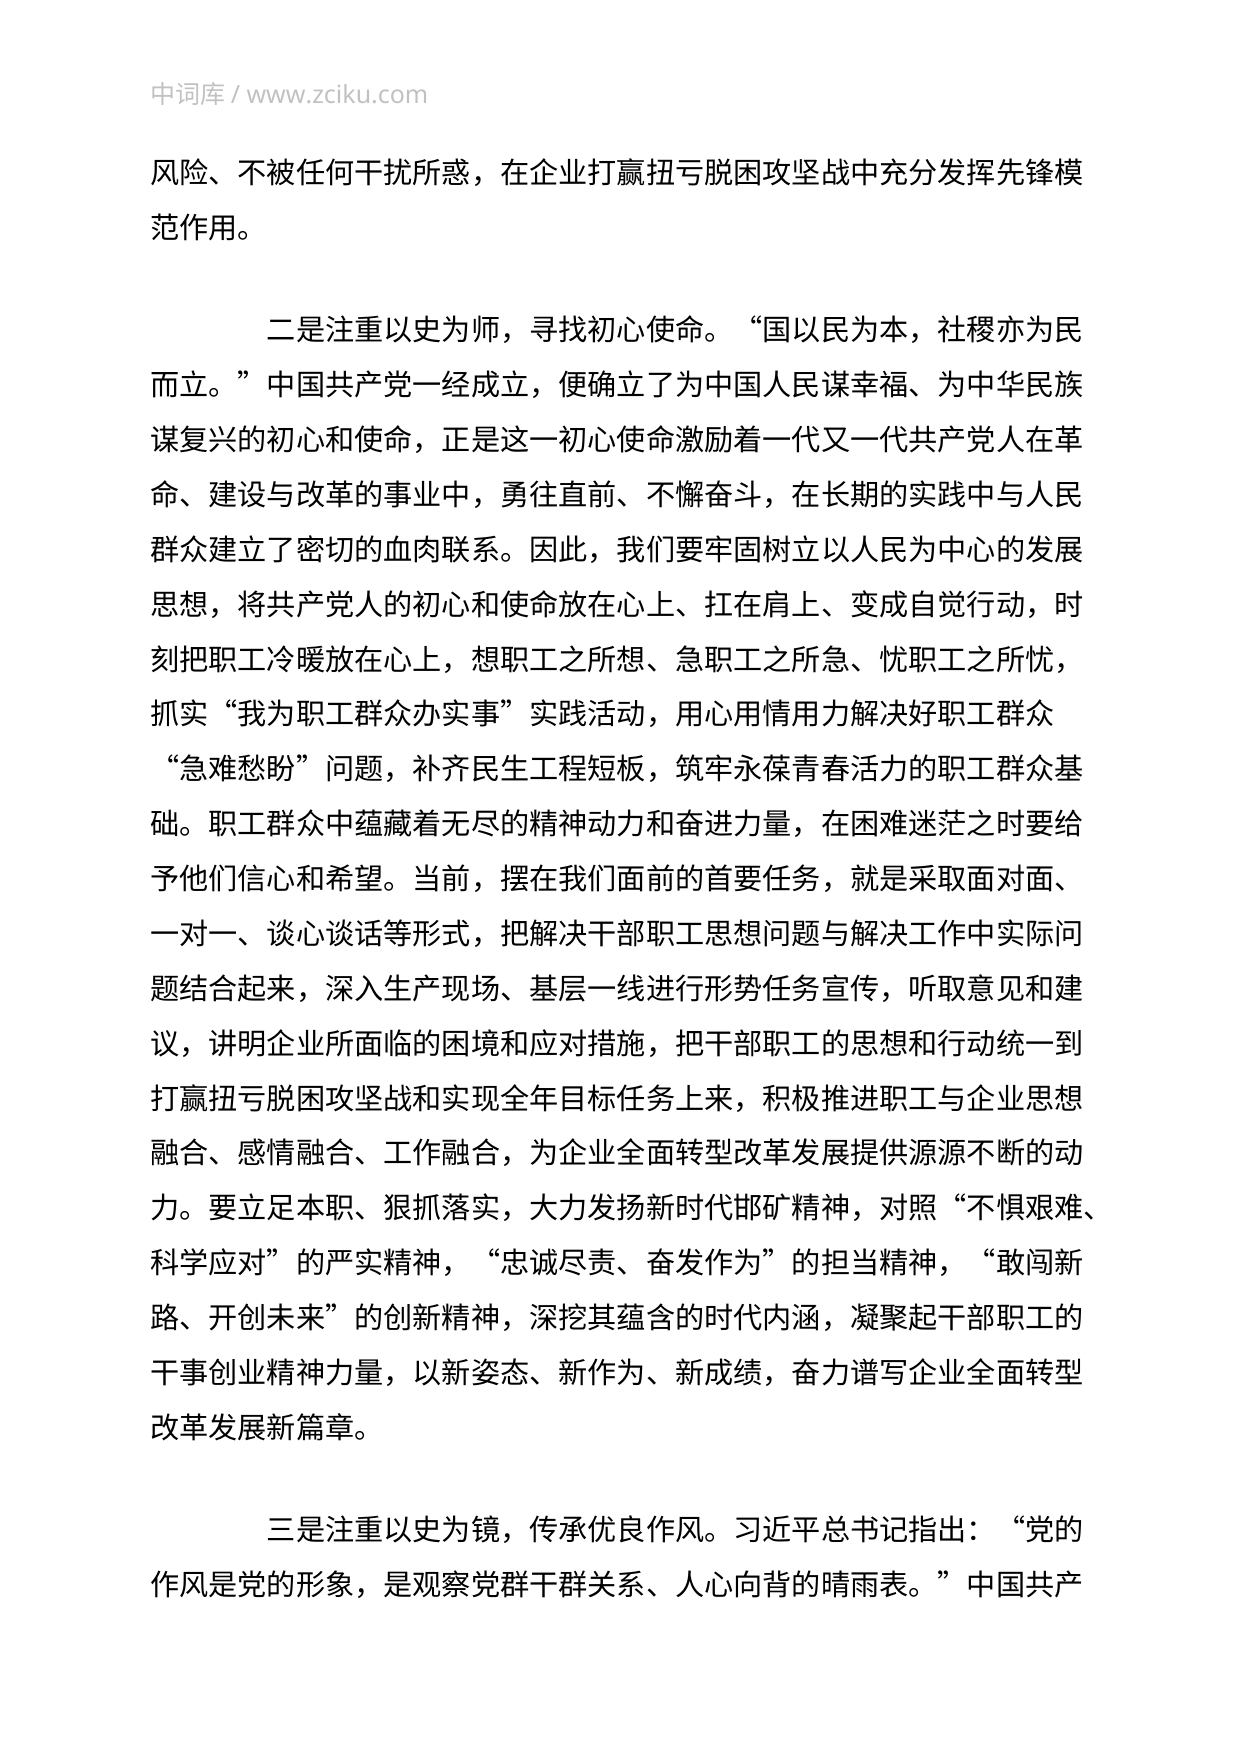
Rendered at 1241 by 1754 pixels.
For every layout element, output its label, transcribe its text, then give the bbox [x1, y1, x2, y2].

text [150, 1506, 1090, 1603]
text 二是注重以史为师，寻找初心使命。“国以民为本，社稷亦为民而立。”中国共产党一经成立，便确立了为中国人民谋幸福、为中华民族谋复兴的初心和使命，正是这一初心使命激励着一代又一代共产党人在革命、建设与改革的事业中，勇往直前、不懈奋斗，在长期的实践中与人民群众建立了密切的血肉联系。因此，我们要牢固树立以人民为中心的发展思想，将共产党人的初心和使命放在心上、扛在肩上、变成自觉行动，时刻把职工冷暖放在心上，想职工之所想、急职工之所急、忧职工之所忧，抓实“我为职工群众办实事”实践活动，用心用情用力解决好职工群众“急难愁盼”问题，补齐民生工程短板，筑牢永葆青春活力的职工群众基础。职工群众中蕴藏着无尽的精神动力和奋进力量，在困难迷茫之时要给予他们信心和希望。当前，摆在我们面前的首要任务，就是采取面对面、一对一、谈心谈话等形式，把解决干部职工思想问题与解决工作中实际问题结合起来，深入生产现场、基层一线进行形势任务宣传，听取意见和建议，讲明企业所面临的困境和应对措施，把干部职工的思想和行动统一到打赢扭亏脱困攻坚战和实现全年目标任务上来，积极推进职工与企业思想融合、感情融合、工作融合，为企业全面转型改革发展提供源源不断的动力。要立足本职、狠抓落实，大力发扬新时代邯矿精神，对照“不惧艰难、科学应对”的严实精神，“忠诚尽责、奋发作为”的担当精神，“敢闯新路、开创未来”的创新精神，深挖其蕴含的时代内涵，凝聚起干部职工的干事创业精神力量，以新姿态、新作为、新成绩，奋力谱写企业全面转型改革发展新篇章。 [150, 307, 1090, 1447]
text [150, 150, 1090, 247]
